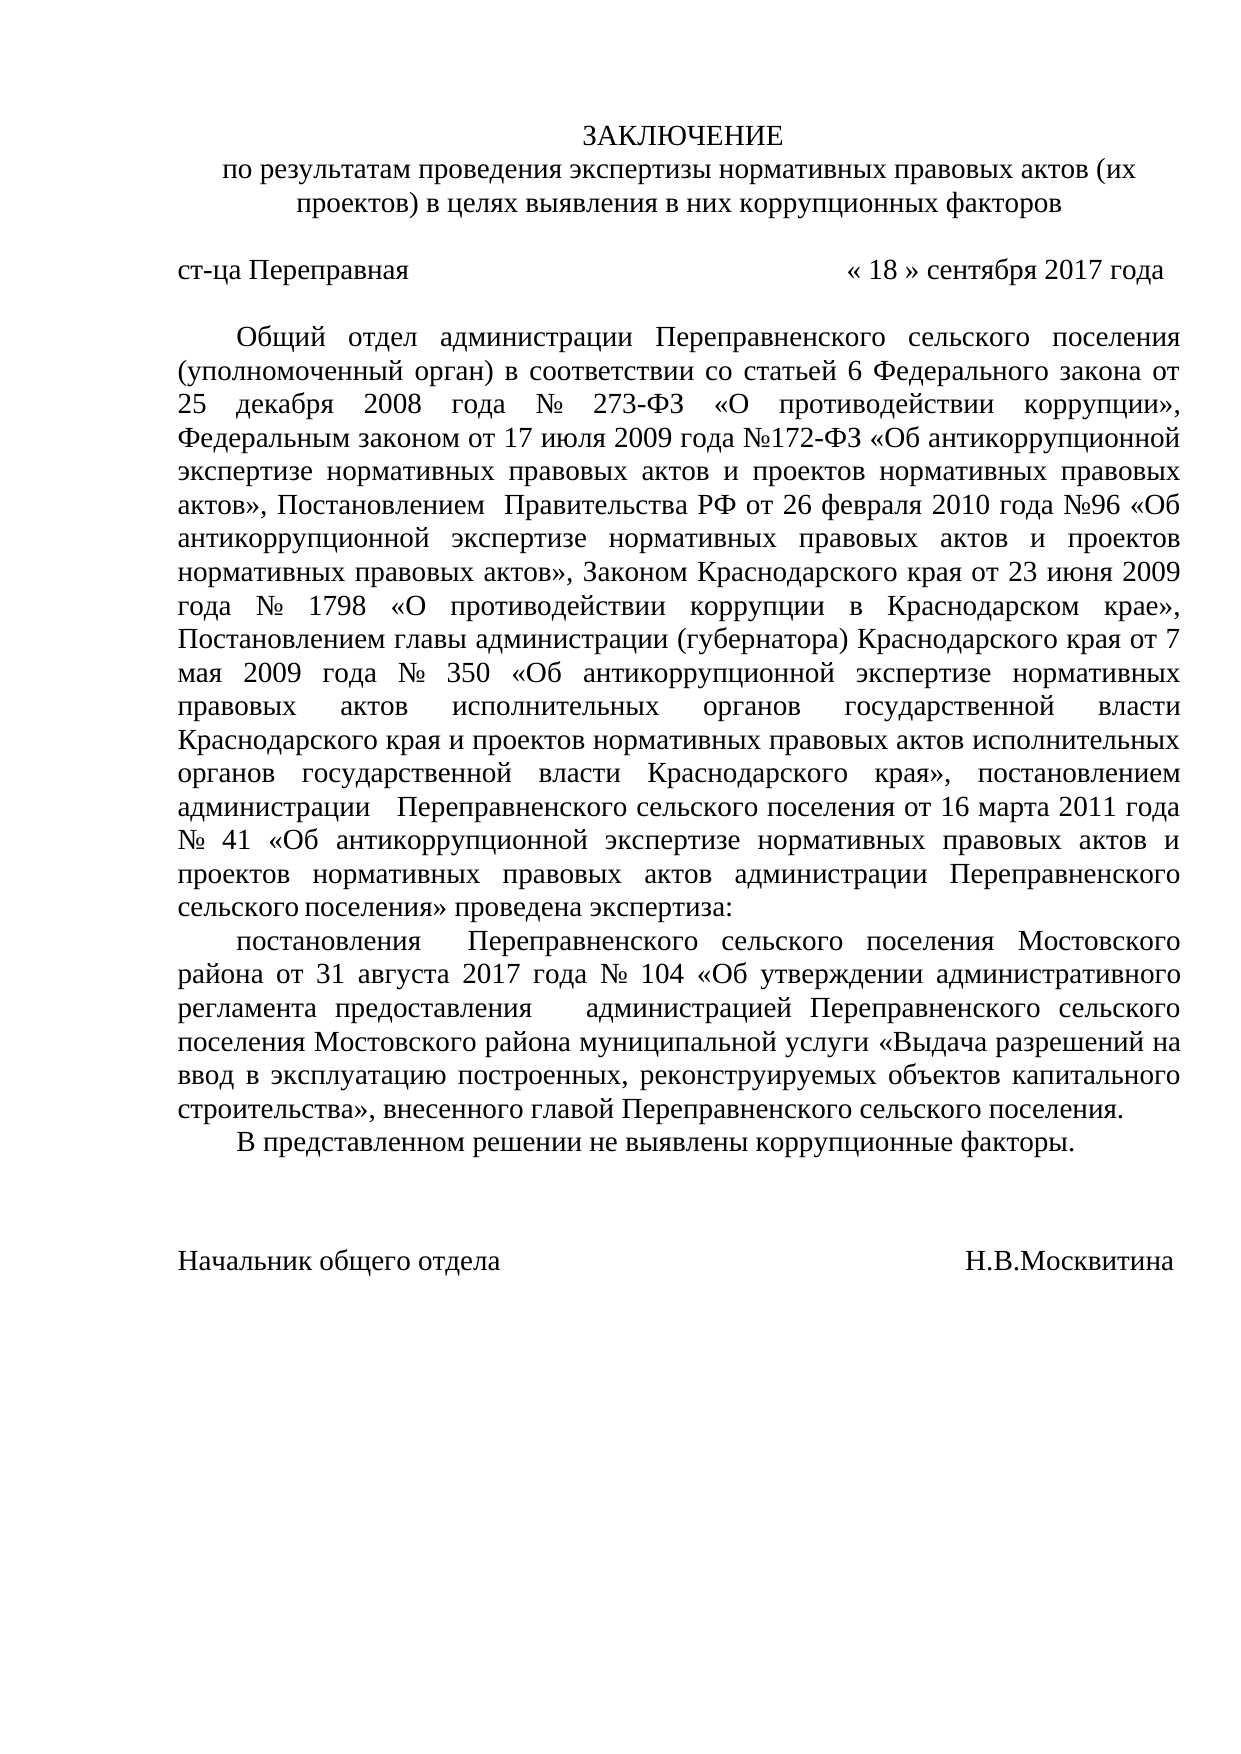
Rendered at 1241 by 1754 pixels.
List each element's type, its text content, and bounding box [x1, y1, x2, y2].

text по результатам проведения экспертизы нормативных правовых актов (их проектов) в целях выявления в них коррупционных факторов [177, 152, 1181, 219]
subtitle В представленном решении не выявлены коррупционные факторы. [177, 1124, 1181, 1158]
text Общий отдел администрации Переправненского сельского поселения (уполномоченный орган) в соответствии со статьей 6 Федерального закона от 25 декабря 2008 года № 273-ФЗ «О противодействии коррупции», Федеральным законом от 17 июля 2009 года №172-ФЗ «Об антикоррупционной экспертизе нормативных правовых актов и проектов нормативных правовых актов», Постановлением Правительства РФ от 26 февраля 2010 года №96 «Об антикоррупционной экспертизе нормативных правовых актов и проектов нормативных правовых актов», Законом Краснодарского края от 23 июня 2009 года № 1798 «О противодействии коррупции в Краснодарском крае», Постановлением главы администрации (губернатора) Краснодарского края от 7 мая 2009 года № 350 «Об антикоррупционной экспертизе нормативных правовых актов исполнительных органов государственной власти Краснодарского края и проектов нормативных правовых актов исполнительных органов государственной власти Краснодарского края», постановлением администрации Переправненского сельского поселения от 16 марта 2011 года № 41 «Об антикоррупционной экспертизе нормативных правовых актов и проектов нормативных правовых актов администрации Переправненского сельского поселения» проведена экспертиза: [177, 319, 1181, 923]
text Начальник общего отдела Н.В.Москвитина [177, 1243, 1181, 1277]
text постановления Переправненского сельского поселения Мостовского района от 31 августа 2017 года № 104 «Об утверждении административного регламента предоставления администрацией Переправненского сельского поселения Мостовского района муниципальной услуги «Выдача разрешений на ввод в эксплуатацию построенных, реконструируемых объектов капитального строительства», внесенного главой Переправненского сельского поселения. [177, 923, 1181, 1124]
text ЗАКЛЮЧЕНИЕ [177, 118, 1181, 152]
text ст-ца Переправная « 18 » сентября 2017 года [177, 252, 1181, 286]
